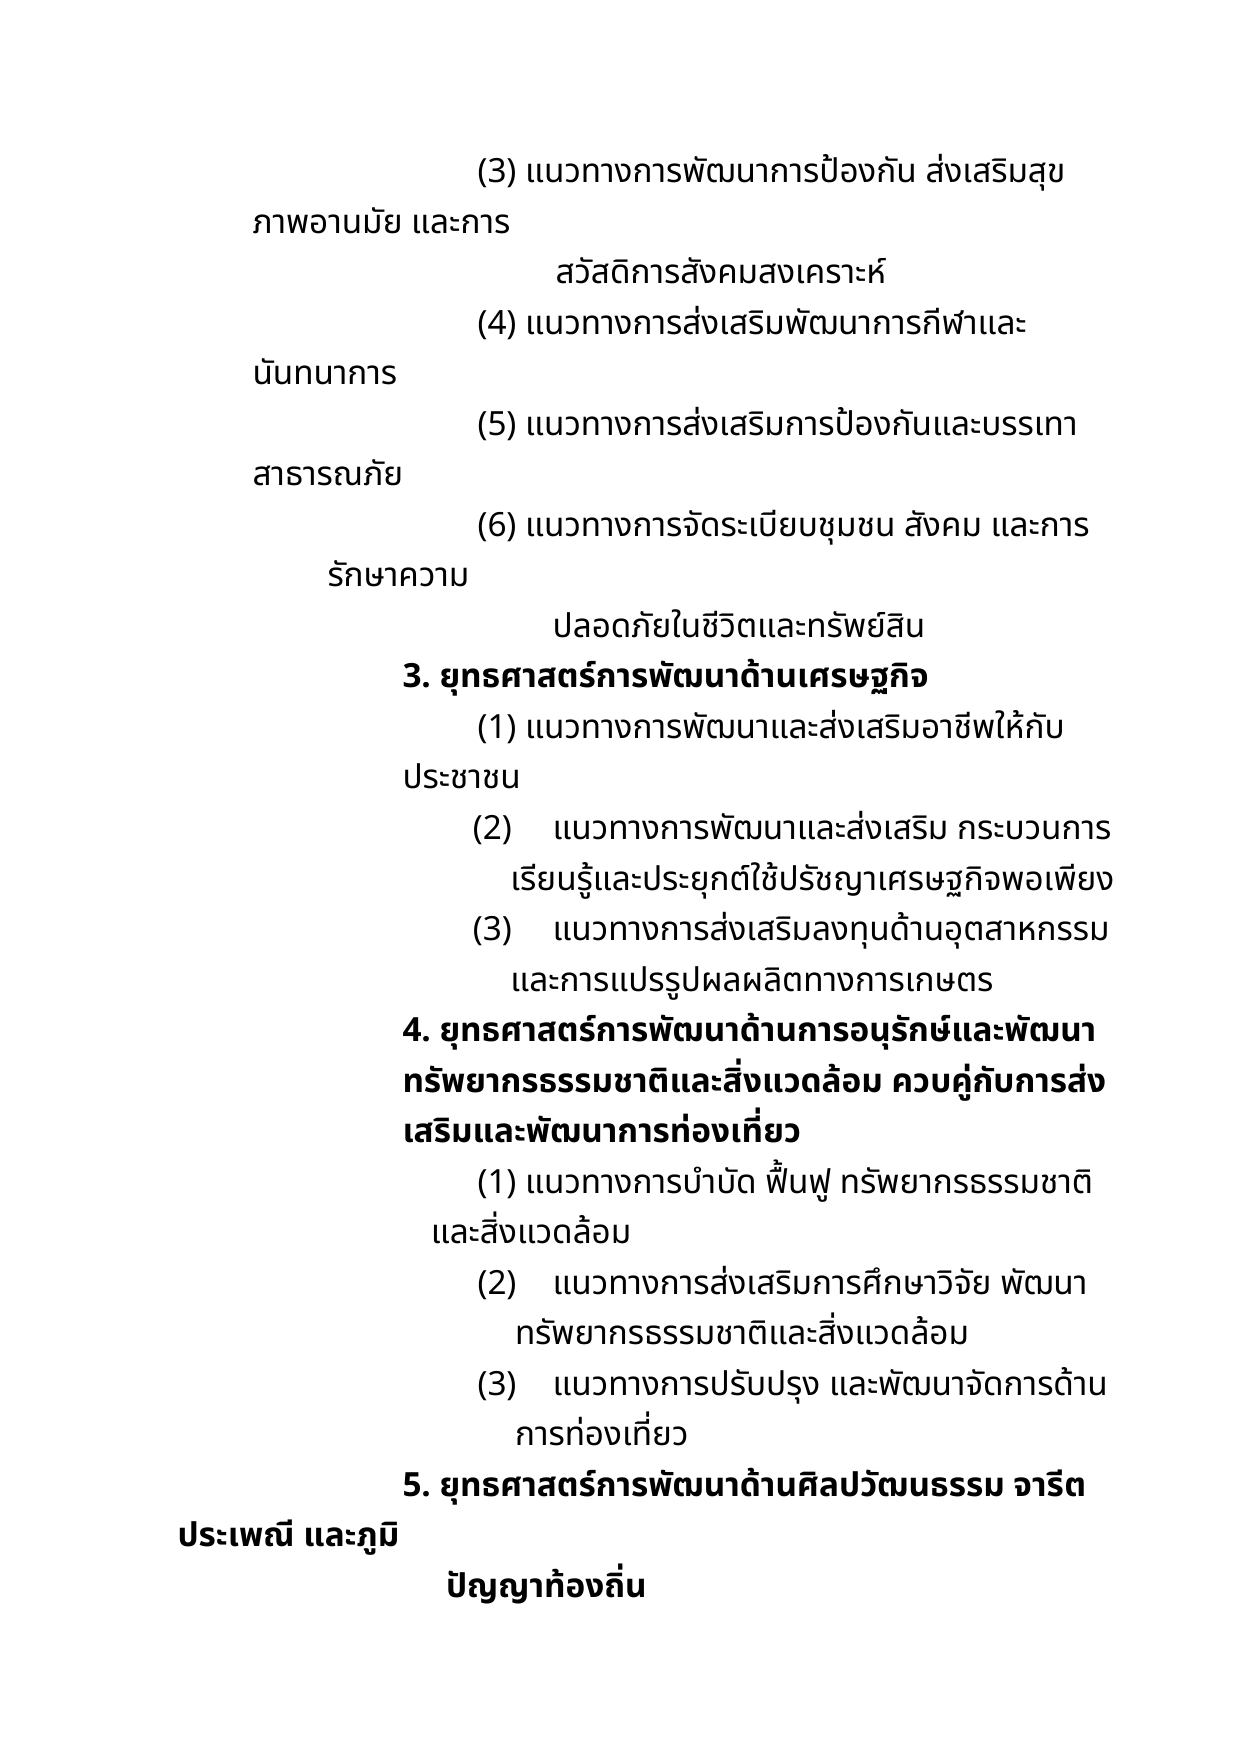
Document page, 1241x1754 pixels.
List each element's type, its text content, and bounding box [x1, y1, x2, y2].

list (1) แนวทางการพัฒนาและส่งเสริมอาชีพให้กับประชาชน [402, 703, 1122, 804]
text (5) แนวทางการส่งเสริมการป้องกันและบรรเทาสาธารณภัย [252, 400, 1122, 501]
text (3) แนวทางการพัฒนาการป้องกัน ส่งเสริมสุขภาพอานมัย และการ [252, 147, 1122, 248]
text 5. ยุทธศาสตร์การพัฒนาด้านศิลปวัฒนธรรม จารีตประเพณี และภูมิ [177, 1461, 1122, 1562]
text (4) แนวทางการส่งเสริมพัฒนาการกีฬาและนันทนาการ [252, 299, 1122, 400]
list (1) แนวทางการบำบัด ฟื้นฟู ทรัพยากรธรรมชาติและสิ่งแวดล้อม [431, 1157, 1122, 1258]
list แนวทางการส่งเสริมการศึกษาวิจัย พัฒนาทรัพยากรธรรมชาติและสิ่งแวดล้อม [477, 1258, 1122, 1359]
list แนวทางการพัฒนาและส่งเสริม กระบวนการเรียนรู้และประยุกต์ใช้ปรัชญาเศรษฐกิจพอเพียง [473, 804, 1122, 905]
text สวัสดิการสังคมสงเคราะห์ [252, 248, 1122, 299]
text ปัญญาท้องถิ่น [177, 1562, 1122, 1612]
text ปลอดภัยในชีวิตและทรัพย์สิน [327, 602, 1122, 652]
list แนวทางการปรับปรุง และพัฒนาจัดการด้านการท่องเที่ยว [477, 1359, 1122, 1461]
text (6) แนวทางการจัดระเบียบชุมชน สังคม และการรักษาความ [327, 501, 1122, 602]
list 4. ยุทธศาสตร์การพัฒนาด้านการอนุรักษ์และพัฒนาทรัพยากรธรรมชาติและสิ่งแวดล้อม ควบคู่กับการส่งเสริมและพัฒนาการท่องเที่ยว [402, 1006, 1122, 1157]
text 3. ยุทธศาสตร์การพัฒนาด้านเศรษฐกิจ [365, 652, 1122, 703]
list แนวทางการส่งเสริมลงทุนด้านอุตสาหกรรม และการแปรรูปผลผลิตทางการเกษตร [473, 905, 1122, 1006]
